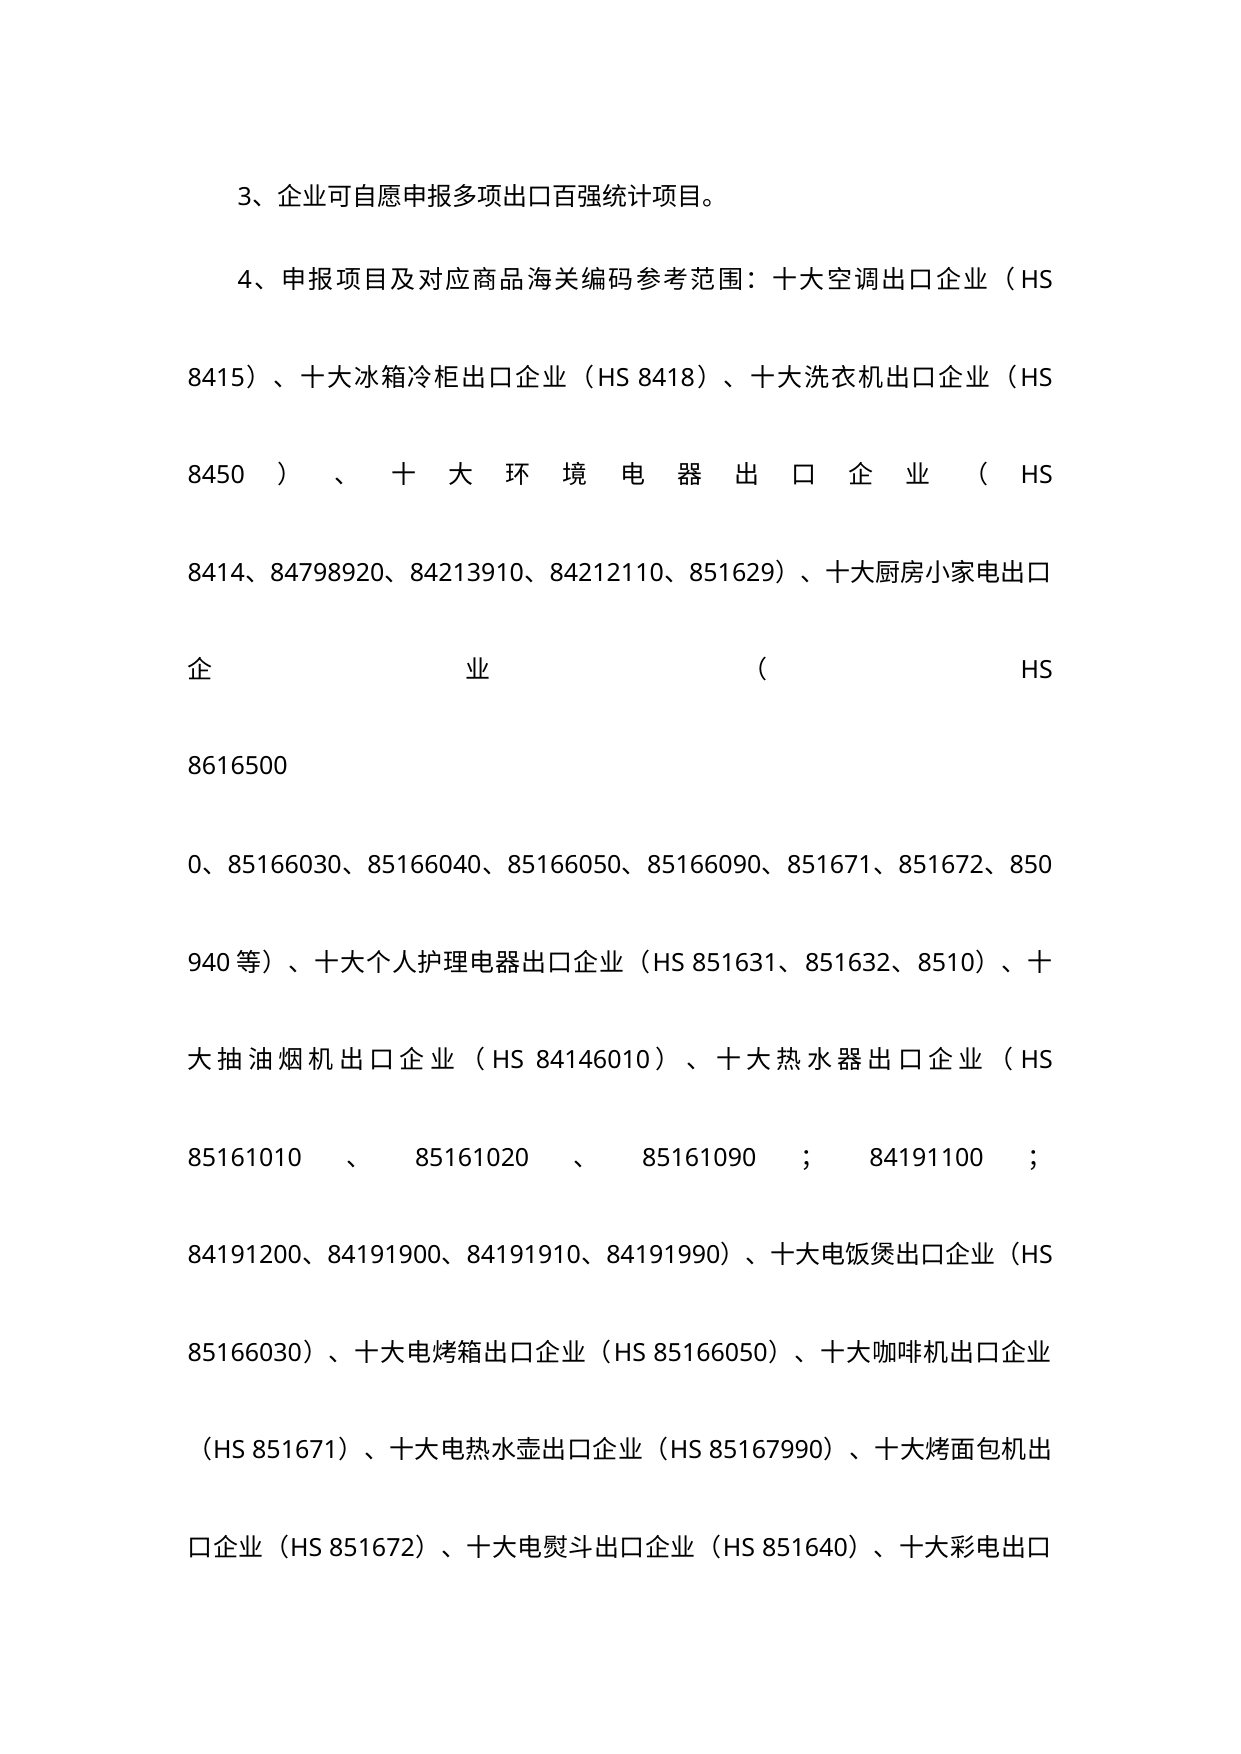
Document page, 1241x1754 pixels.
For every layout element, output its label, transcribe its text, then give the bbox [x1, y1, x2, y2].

text 3、企业可自愿申报多项出口百强统计项目。 [187, 162, 1053, 227]
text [187, 245, 1053, 1578]
